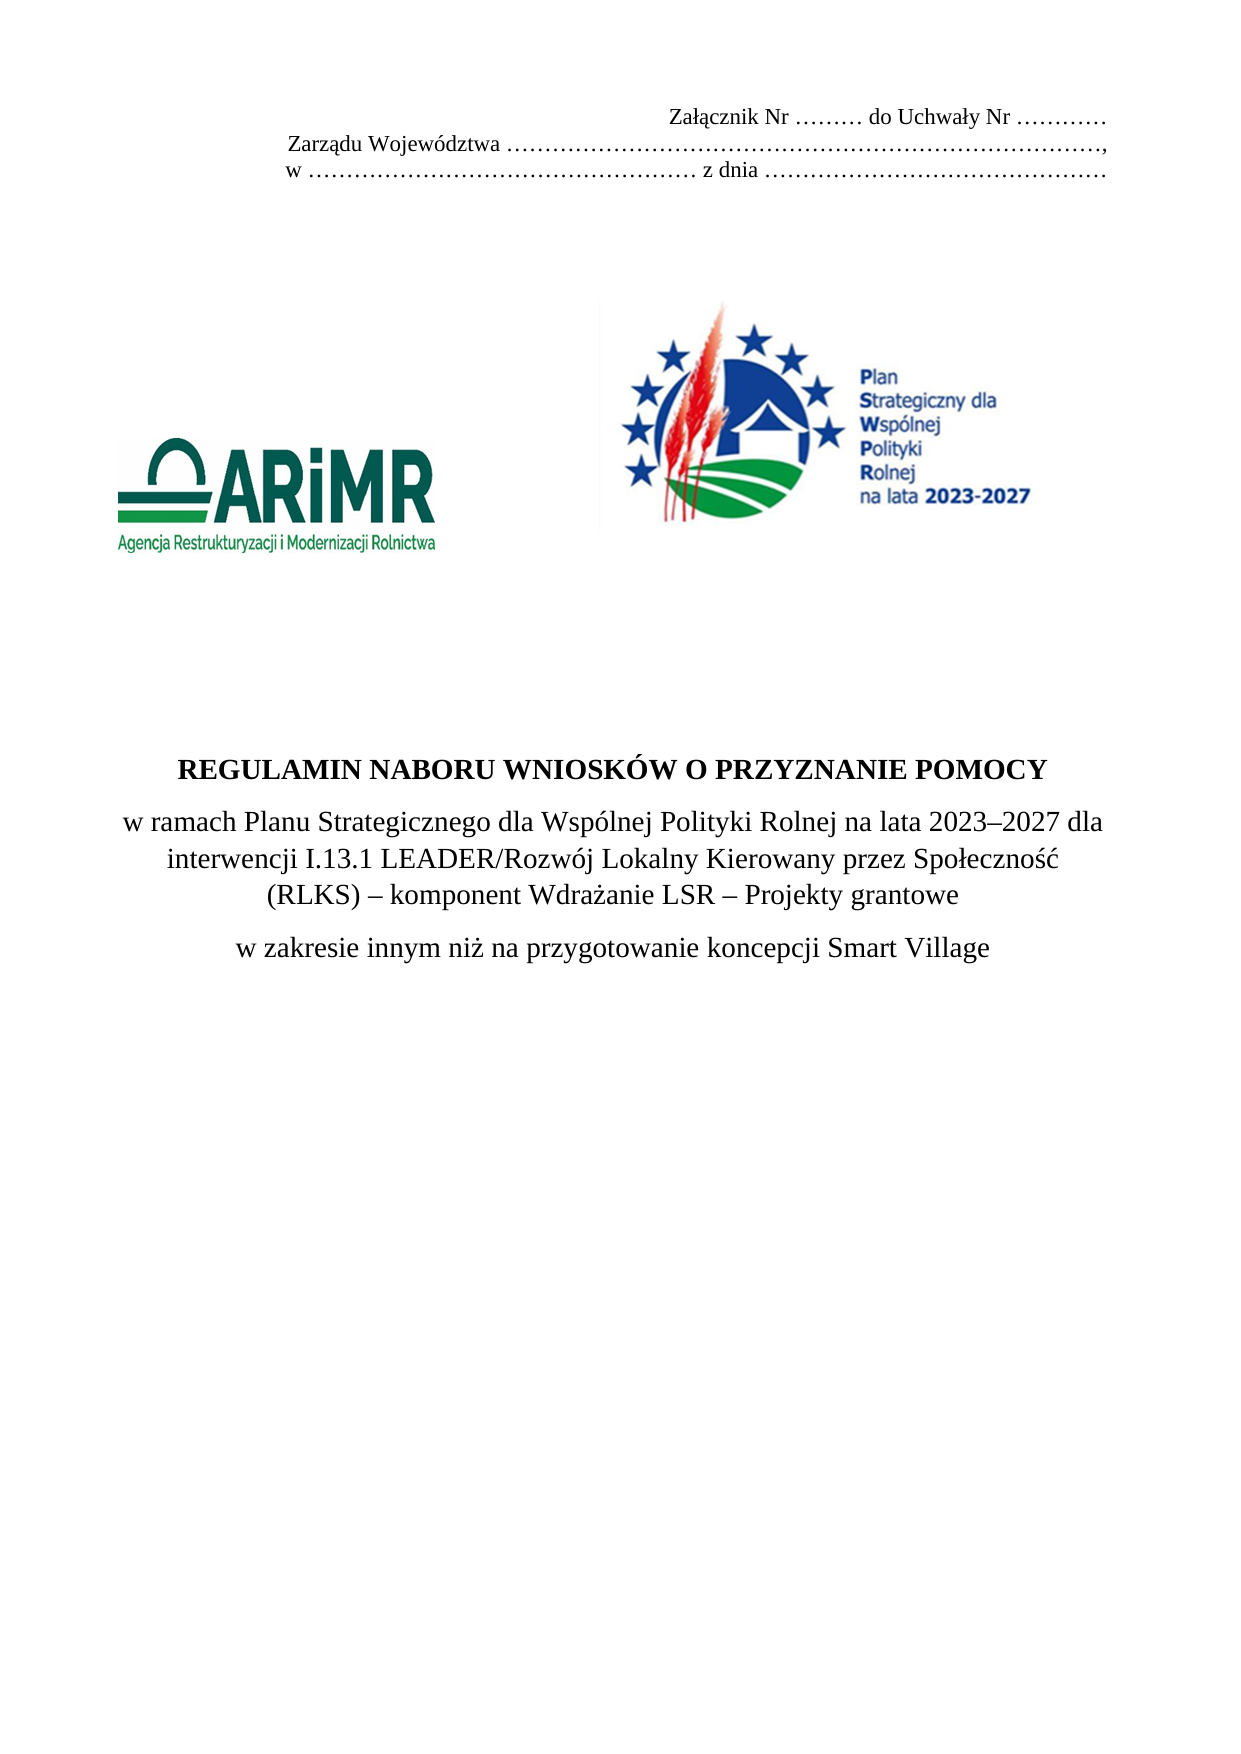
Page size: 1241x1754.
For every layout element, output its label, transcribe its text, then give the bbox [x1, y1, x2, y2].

text w …………………………………………… z dnia ……………………………………… [118, 156, 1107, 182]
picture [583, 299, 1045, 553]
text w ramach Planu Strategicznego dla Wspólnej Polityki Rolnej na lata 2023–2027 dla interwencji I.13.1 LEADER/Rozwój Lokalny Kierowany przez Społeczność (RLKS) – komponent Wdrażanie LSR – Projekty grantowe [118, 804, 1107, 910]
text w zakresie innym niż na przygotowanie koncepcji Smart Village [118, 930, 1107, 963]
text Załącznik Nr ……… do Uchwały Nr ………… [118, 103, 1107, 130]
text REGULAMIN NABORU WNIOSKÓW O PRZYZNANIE POMOCY [118, 752, 1107, 785]
text Zarządu Województwa ……………………………………………………………………, [118, 130, 1107, 156]
picture [118, 438, 435, 553]
